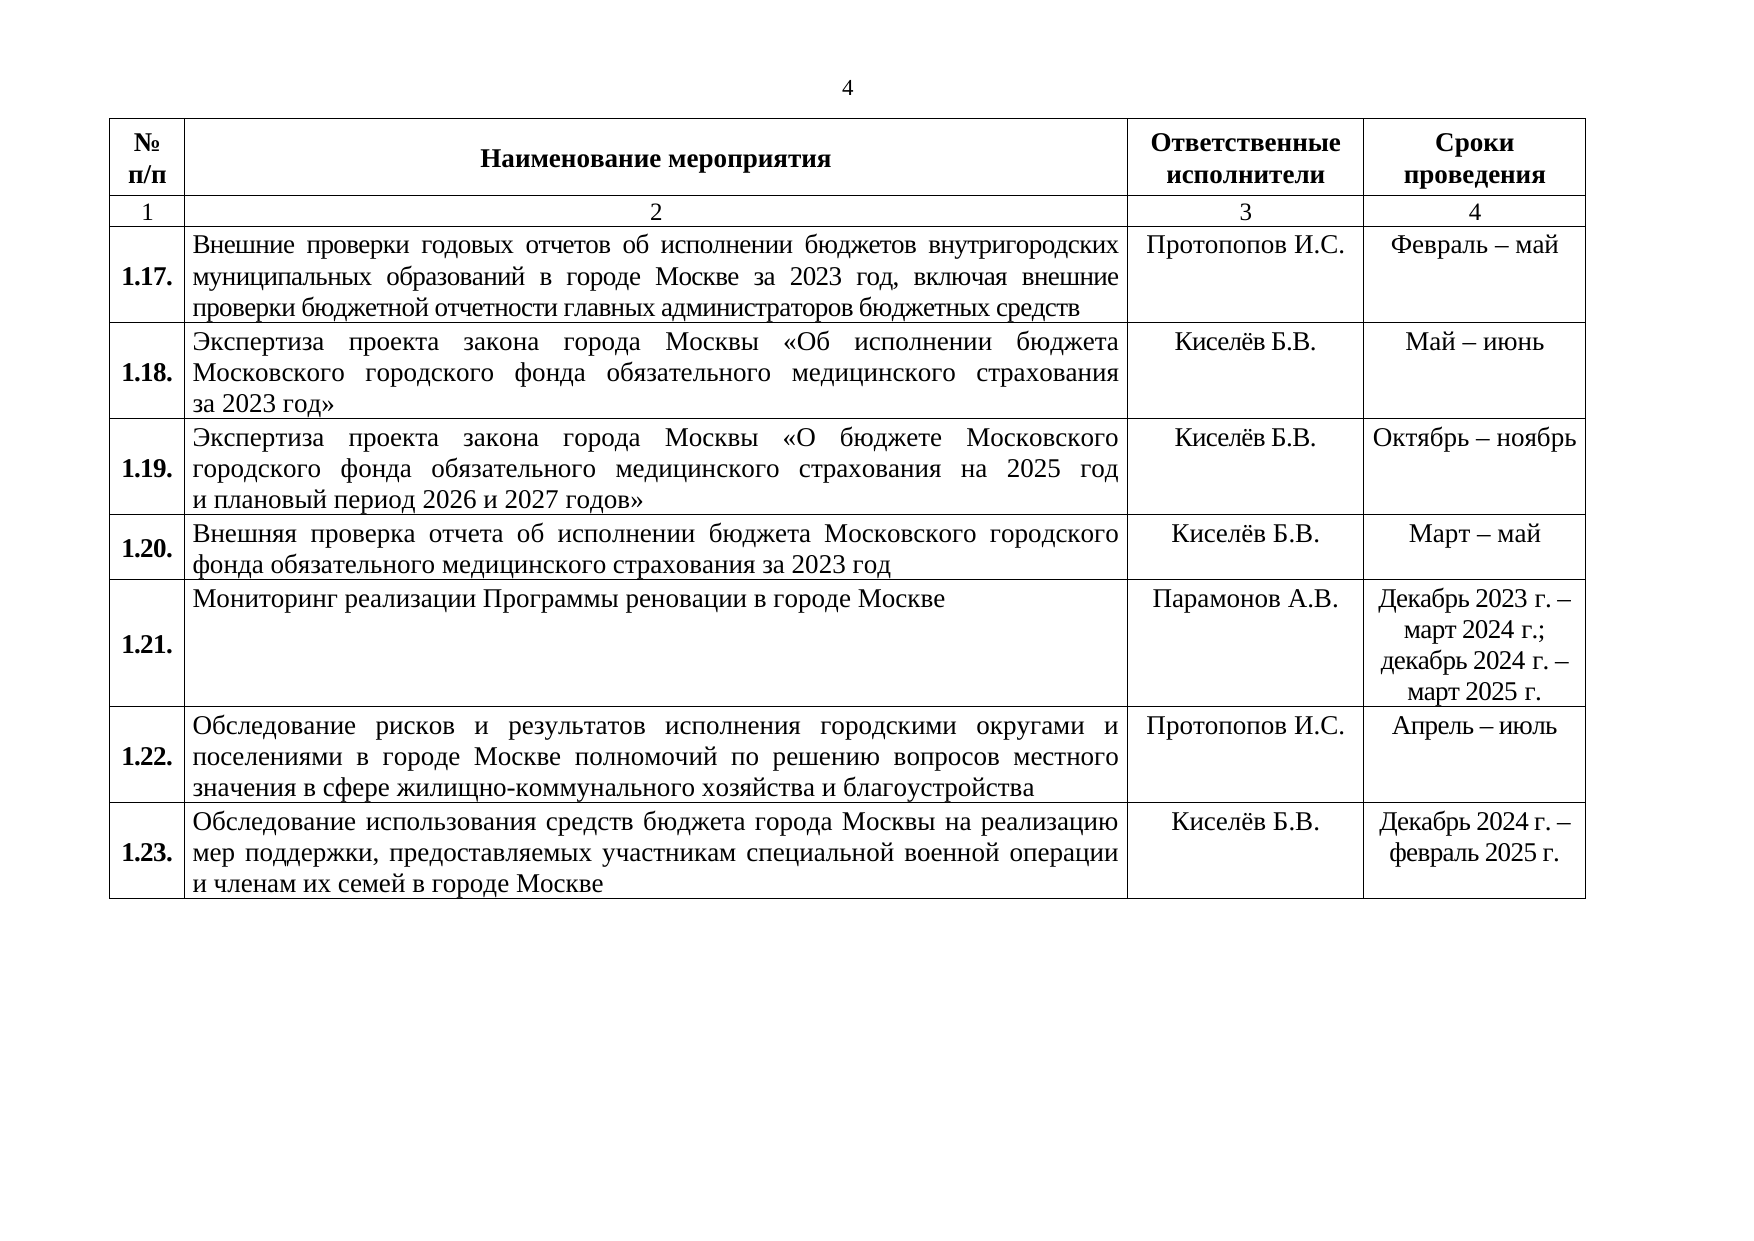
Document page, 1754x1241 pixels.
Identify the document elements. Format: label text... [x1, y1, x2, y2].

table_cell Внешние проверки годовых отчетов об исполнении бюджетов внутригородских муниципальных образований в городе Москве за 2023 год, включая внешние проверки бюджетной отчетности главных администраторов бюджетных средств [185, 227, 1127, 322]
table_cell Киселёв Б.В. [1128, 419, 1363, 514]
table_cell Протопопов И.С. [1128, 227, 1363, 322]
table_header Ответственные исполнители [1128, 119, 1363, 195]
table_cell Обследование использования средств бюджета города Москвы на реализацию мер поддержки, предоставляемых участникам специальной военной операции и членам их семей в городе Москве [185, 803, 1127, 898]
table_cell 3 [1128, 196, 1363, 226]
table_cell 1.22. [110, 707, 184, 802]
table_header № п/п [110, 119, 184, 195]
table_cell 1 [110, 196, 184, 226]
table_cell Киселёв Б.В. [1128, 515, 1363, 579]
table_cell Протопопов И.С. [1128, 707, 1363, 802]
table_cell Октябрь – ноябрь [1364, 419, 1585, 514]
table_header Наименование мероприятия [185, 119, 1127, 195]
table_cell Декабрь 2024 г. – февраль 2025 г. [1364, 803, 1585, 898]
table_cell Обследование рисков и результатов исполнения городскими округами и поселениями в городе Москве полномочий по решению вопросов местного значения в сфере жилищно-коммунального хозяйства и благоустройства [185, 707, 1127, 802]
table_cell 1.20. [110, 515, 184, 579]
table_cell Парамонов А.В. [1128, 580, 1363, 706]
table_cell Экспертиза проекта закона города Москвы «Об исполнении бюджета Московского городского фонда обязательного медицинского страхования за 2023 год» [185, 323, 1127, 418]
table_cell Февраль – май [1364, 227, 1585, 322]
table_cell 1.19. [110, 419, 184, 514]
table_cell Экспертиза проекта закона города Москвы «О бюджете Московского городского фонда обязательного медицинского страхования на 2025 год и плановый период 2026 и 2027 годов» [185, 419, 1127, 514]
table_cell 1.21. [110, 580, 184, 706]
table_cell Декабрь 2023 г. – март 2024 г.; декабрь 2024 г. – март 2025 г. [1364, 580, 1585, 706]
table_cell Апрель – июль [1364, 707, 1585, 802]
table_cell 4 [1364, 196, 1585, 226]
table_cell Мониторинг реализации Программы реновации в городе Москве [185, 580, 1127, 706]
table_cell 1.17. [110, 227, 184, 322]
table_cell Киселёв Б.В. [1128, 803, 1363, 898]
table_cell 2 [185, 196, 1127, 226]
table_cell Май – июнь [1364, 323, 1585, 418]
table_cell Внешняя проверка отчета об исполнении бюджета Московского городского фонда обязательного медицинского страхования за 2023 год [185, 515, 1127, 579]
table_cell Март – май [1364, 515, 1585, 579]
table_cell 1.23. [110, 803, 184, 898]
table_header Сроки проведения [1364, 119, 1585, 195]
table_cell 1.18. [110, 323, 184, 418]
table_cell Киселёв Б.В. [1128, 323, 1363, 418]
